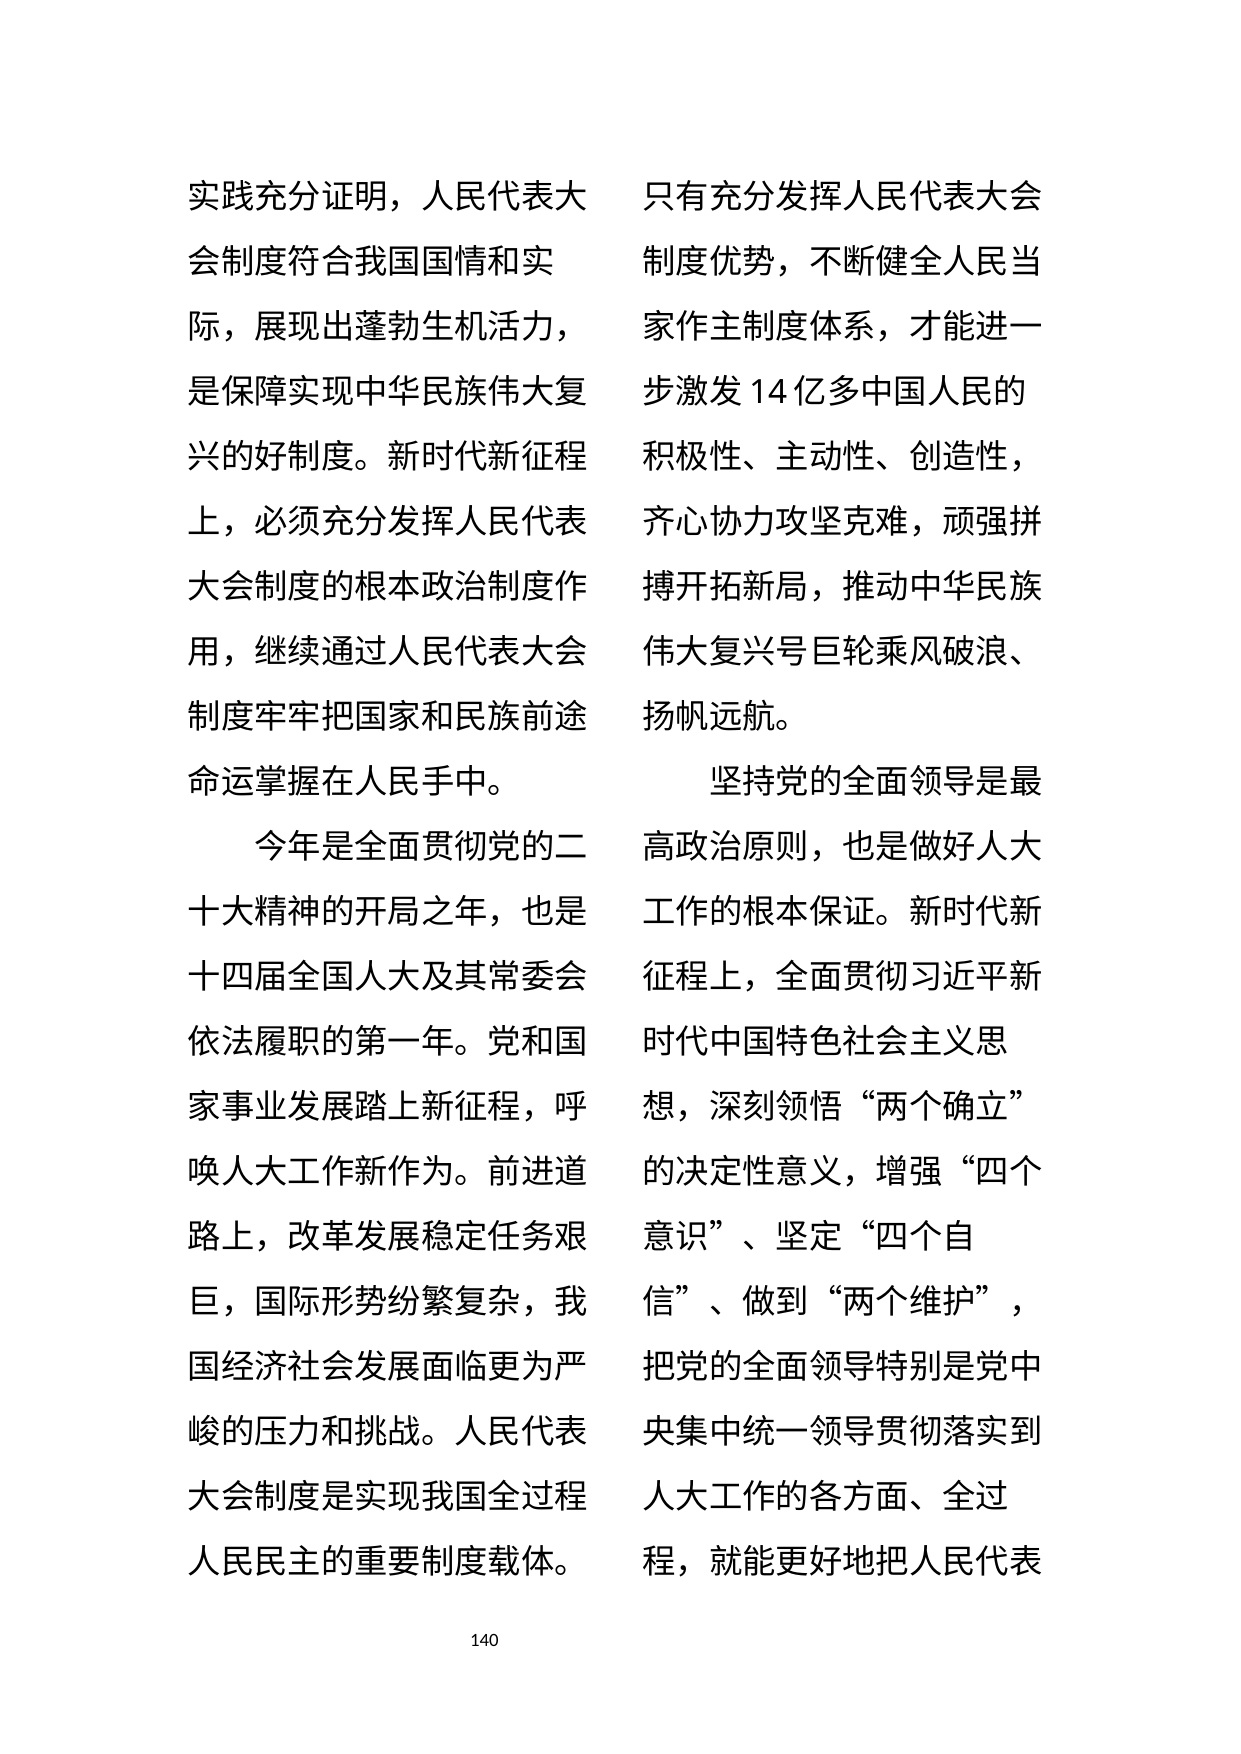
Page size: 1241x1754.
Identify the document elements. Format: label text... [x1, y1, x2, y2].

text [187, 162, 598, 812]
text 今年是全面贯彻党的二十大精神的开局之年，也是十四届全国人大及其常委会依法履职的第一年。党和国家事业发展踏上新征程，呼唤人大工作新作为。前进道路上，改革发展稳定任务艰巨，国际形势纷繁复杂，我国经济社会发展面临更为严峻的压力和挑战。人民代表大会制度是实现我国全过程人民民主的重要制度载体。只有充分发挥人民代表大会制度优势，不断健全人民当家作主制度体系，才能进一步激发14亿多中国人民的积极性、主动性、创造性，齐心协力攻坚克难，顽强拼搏开拓新局，推动中华民族伟大复兴号巨轮乘风破浪、扬帆远航。 [642, 162, 1053, 747]
text 今年是全面贯彻党的二十大精神的开局之年，也是十四届全国人大及其常委会依法履职的第一年。党和国家事业发展踏上新征程，呼唤人大工作新作为。前进道路上，改革发展稳定任务艰巨，国际形势纷繁复杂，我国经济社会发展面临更为严峻的压力和挑战。人民代表大会制度是实现我国全过程人民民主的重要制度载体。只有充分发挥人民代表大会制度优势，不断健全人民当家作主制度体系，才能进一步激发14亿多中国人民的积极性、主动性、创造性，齐心协力攻坚克难，顽强拼搏开拓新局，推动中华民族伟大复兴号巨轮乘风破浪、扬帆远航。 [187, 812, 598, 1592]
